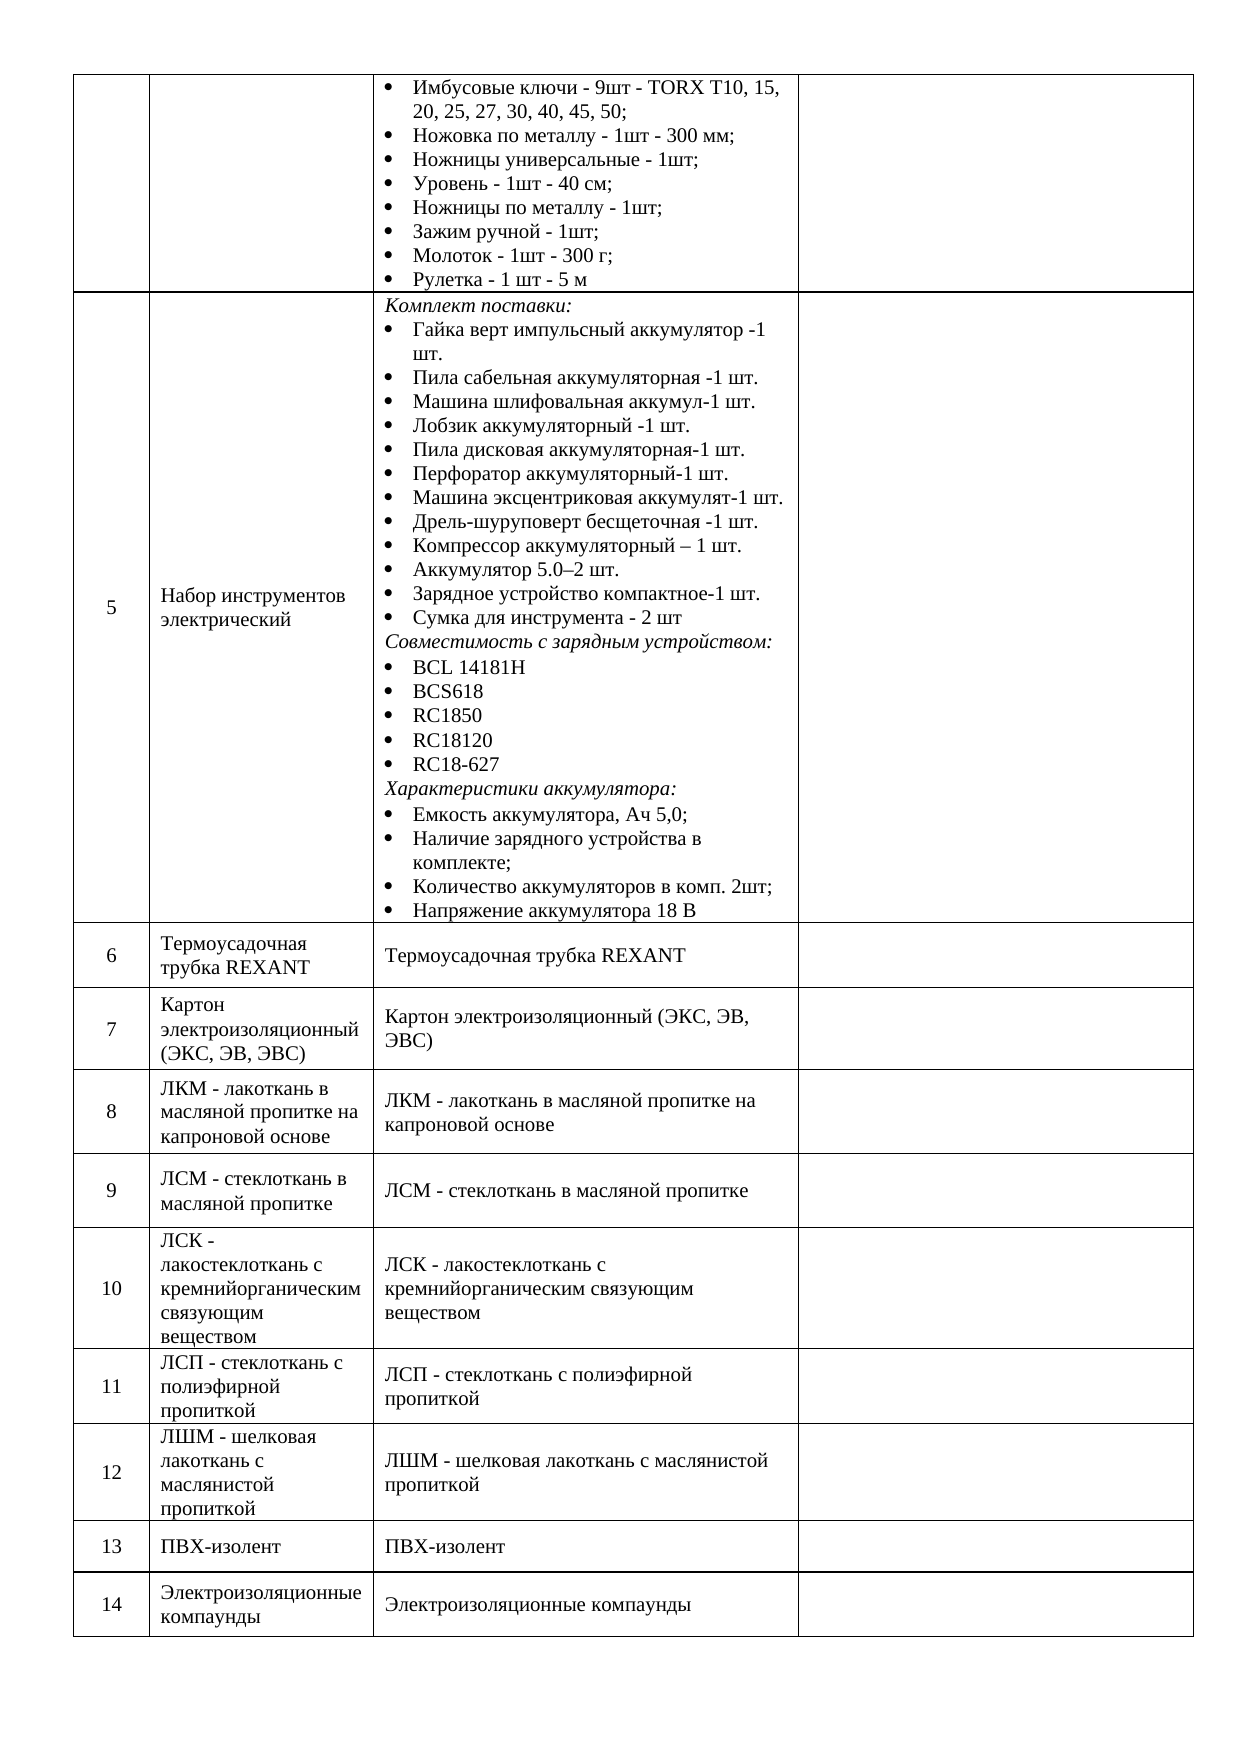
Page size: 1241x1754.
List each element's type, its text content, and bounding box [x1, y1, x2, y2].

table_cell 9 [74, 1154, 149, 1227]
table_cell ЛСМ - стеклоткань в масляной пропитке [150, 1154, 373, 1227]
table_cell ЛКМ - лакоткань в масляной пропитке на капроновой основе [150, 1070, 373, 1153]
table_cell 7 [74, 988, 149, 1069]
table_cell [799, 1573, 1193, 1636]
table_cell [799, 1154, 1193, 1227]
table_cell [799, 988, 1193, 1069]
table_cell 13 [74, 1521, 149, 1571]
table_cell Термоусадочная трубка REXANT [374, 923, 798, 987]
table_cell Термоусадочная трубка REXANT [150, 923, 373, 987]
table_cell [374, 75, 798, 291]
table_cell [799, 923, 1193, 987]
table_cell ЛШМ - шелковая лакоткань с маслянистой пропиткой [374, 1424, 798, 1520]
table_cell 4 [74, 75, 149, 291]
table_cell ПВХ-изолент [150, 1521, 373, 1571]
table_cell ЛКМ - лакоткань в масляной пропитке на капроновой основе [374, 1070, 798, 1153]
table_cell 6 [74, 923, 149, 987]
table_cell [799, 75, 1193, 291]
table_cell Электроизоляционные компаунды [150, 1573, 373, 1636]
table_cell ЛШМ - шелковая лакоткань с маслянистой пропиткой [150, 1424, 373, 1520]
table_cell [799, 1349, 1193, 1422]
table_cell Картон электроизоляционный (ЭКС, ЭВ, ЭВС) [150, 988, 373, 1069]
table_cell ЛСМ - стеклоткань в масляной пропитке [374, 1154, 798, 1227]
table_cell ЛСК - лакостеклоткань с кремнийорганическим связующим веществом [150, 1228, 373, 1348]
table_cell ЛСК - лакостеклоткань с кремнийорганическим связующим веществом [374, 1228, 798, 1348]
table_cell Картон электроизоляционный (ЭКС, ЭВ, ЭВС) [374, 988, 798, 1069]
table_cell 5 [74, 293, 149, 922]
table_cell ЛСП - стеклоткань с полиэфирной пропиткой [374, 1349, 798, 1422]
table_cell 12 [74, 1424, 149, 1520]
table_cell [799, 1424, 1193, 1520]
table_cell 8 [74, 1070, 149, 1153]
table_cell [799, 293, 1193, 922]
table_cell Набор инструментов электрический [150, 293, 373, 922]
table_cell [799, 1070, 1193, 1153]
table_cell Электроизоляционные компаунды [374, 1573, 798, 1636]
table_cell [150, 75, 373, 291]
table_cell 11 [74, 1349, 149, 1422]
table_cell Комплект поставки: Гайка верт импульсный аккумулятор -1 шт. Пила сабельная аккумуляторная -1 шт. Машина шлифовальная аккумул-1 шт. Лобзик аккумуляторный -1 шт. Пила дисковая аккумуляторная-1 шт. Перфоратор аккумуляторный-1 шт. Машина эксцентриковая аккумулят-1 шт. Дрель-шуруповерт бесщеточная -1 шт. Компрессор аккумуляторный – 1 шт. Аккумулятор 5.0–2 шт. Зарядное устройство компактное-1 шт. Сумка для инструмента - 2 шт Совместимость с зарядным устройством: BCL 14181H BCS618 RC1850 RC18120 RC18-627 Характеристики аккумулятора: Емкость аккумулятора, Ач 5,0; Наличие зарядного устройства в комплекте; Количество аккумуляторов в комп. 2шт; Напряжение аккумулятора 18 В [374, 293, 798, 922]
table_cell ЛСП - стеклоткань с полиэфирной пропиткой [150, 1349, 373, 1422]
table_cell [799, 1228, 1193, 1348]
table_cell [799, 1521, 1193, 1571]
table_cell 10 [74, 1228, 149, 1348]
table_cell ПВХ-изолент [374, 1521, 798, 1571]
table_cell 14 [74, 1573, 149, 1636]
